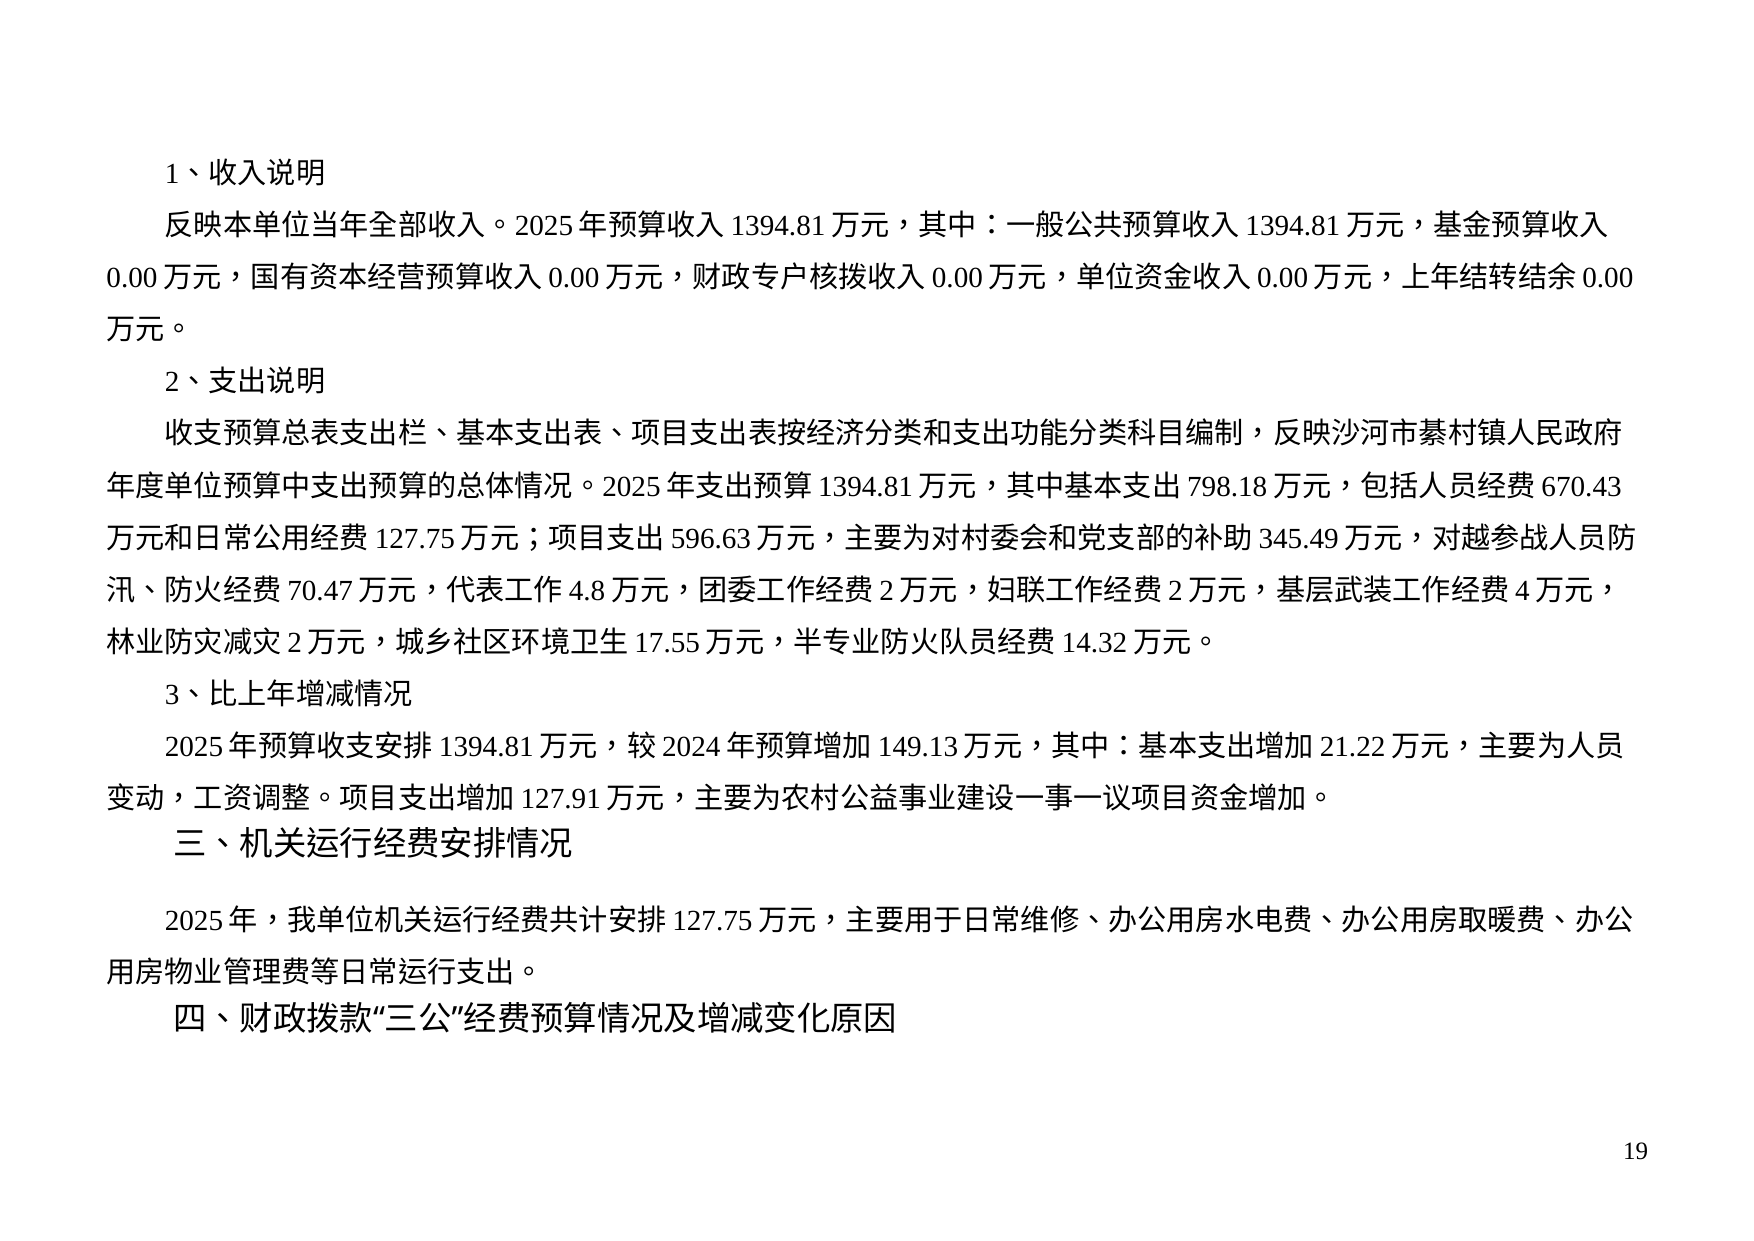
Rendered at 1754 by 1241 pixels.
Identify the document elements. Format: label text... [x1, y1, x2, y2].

text 三、机关运行经费安排情况 [106, 820, 1648, 865]
text 反映本单位当年全部收入。2025年预算收入1394.81万元，其中：一般公共预算收入1394.81万元，基金预算收入0.00万元，国有资本经营预算收入0.00万元，财政专户核拨收入0.00万元，单位资金收入0.00万元，上年结转结余0.00万元。 [106, 194, 1648, 350]
text 2025年预算收支安排1394.81万元，较2024年预算增加149.13万元，其中：基本支出增加21.22万元，主要为人员变动，工资调整。项目支出增加127.91万元，主要为农村公益事业建设一事一议项目资金增加。 [106, 715, 1648, 819]
text 3、比上年增减情况 [106, 663, 1648, 715]
text 2、支出说明 [106, 350, 1648, 402]
text 四、财政拨款“三公”经费预算情况及增减变化原因 [106, 994, 1648, 1040]
text 1、收入说明 [106, 142, 1648, 194]
text 收支预算总表支出栏、基本支出表、项目支出表按经济分类和支出功能分类科目编制，反映沙河市綦村镇人民政府年度单位预算中支出预算的总体情况。2025年支出预算1394.81万元，其中基本支出798.18万元，包括人员经费670.43万元和日常公用经费127.75万元；项目支出596.63万元，主要为对村委会和党支部的补助345.49万元，对越参战人员防汛、防火经费70.47万元，代表工作4.8万元，团委工作经费2万元，妇联工作经费2万元，基层武装工作经费4万元，林业防灾减灾2万元，城乡社区环境卫生17.55万元，半专业防火队员经费14.32万元。 [106, 402, 1648, 663]
text 2025年，我单位机关运行经费共计安排127.75万元，主要用于日常维修、办公用房水电费、办公用房取暖费、办公用房物业管理费等日常运行支出。 [106, 889, 1648, 993]
